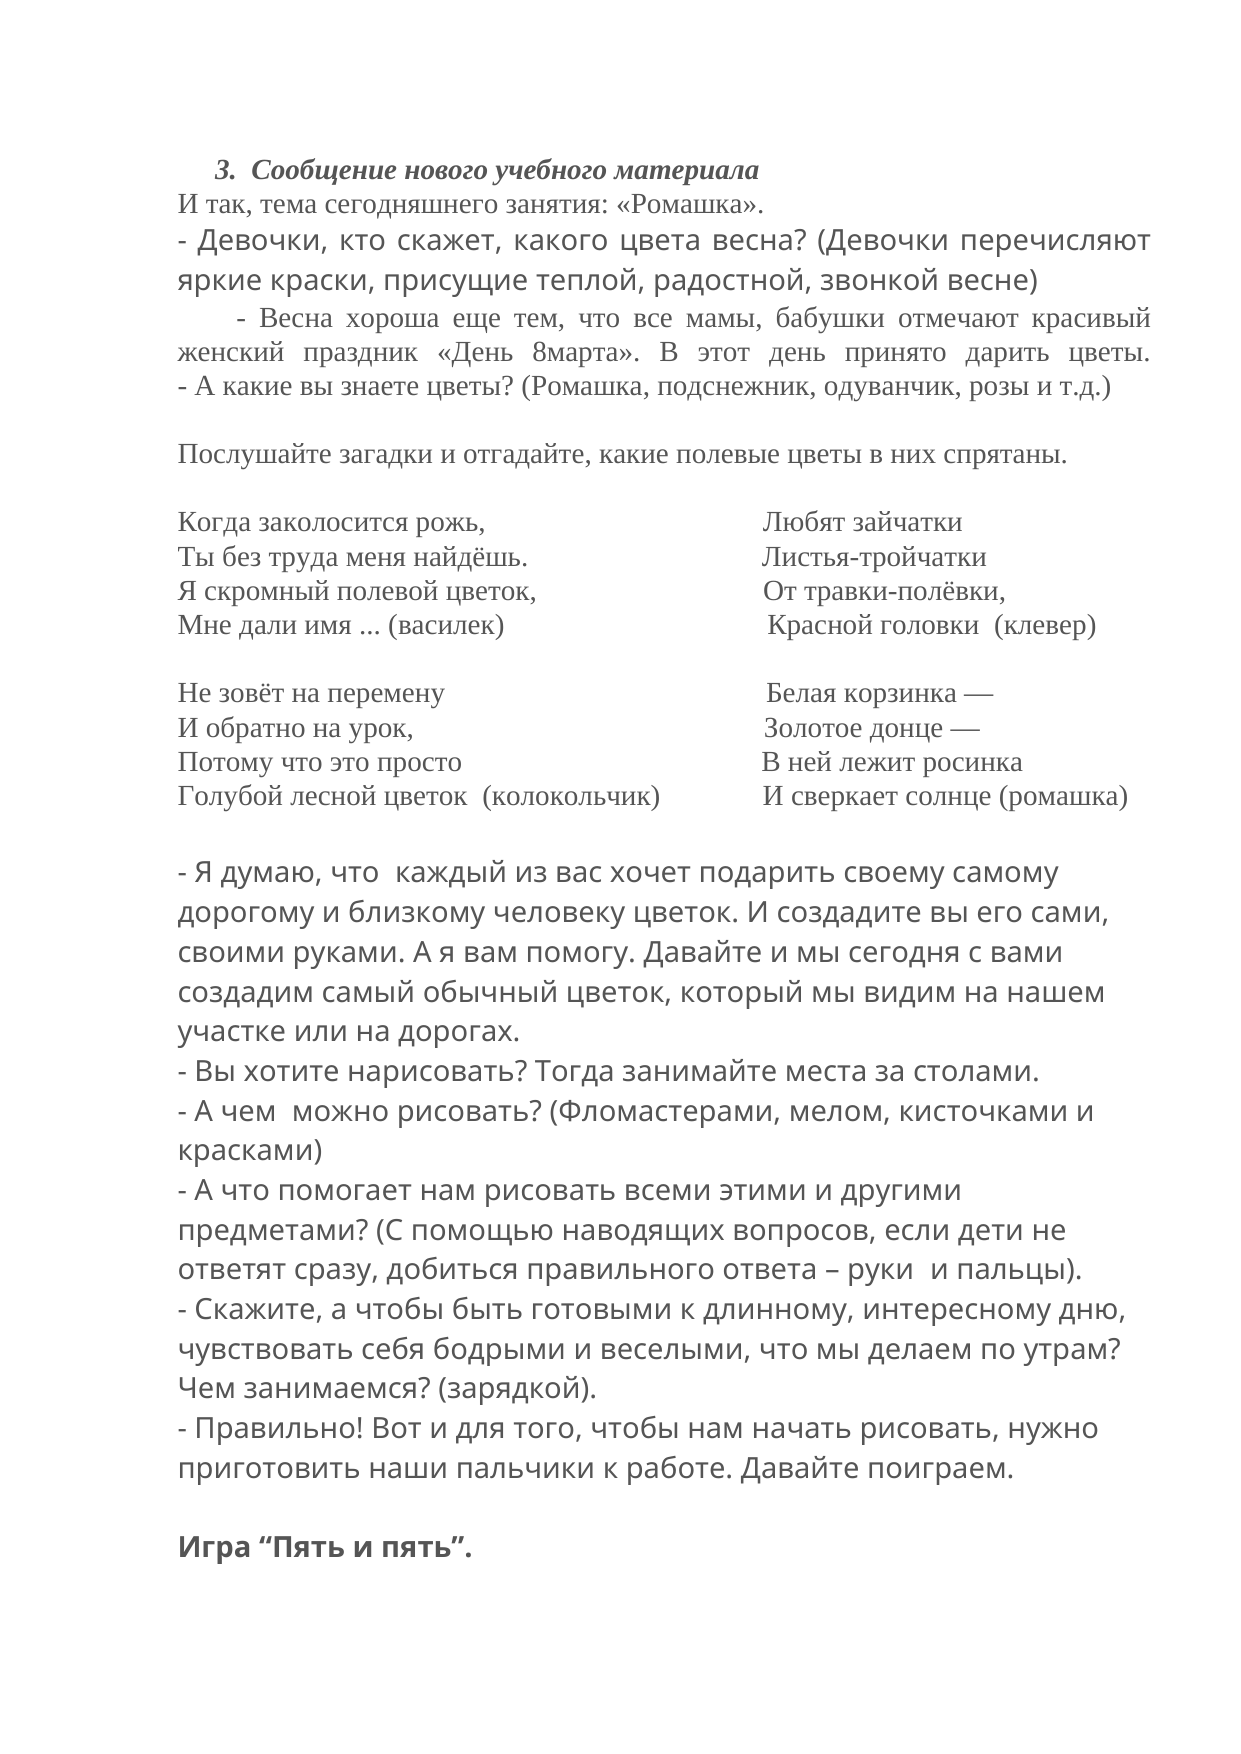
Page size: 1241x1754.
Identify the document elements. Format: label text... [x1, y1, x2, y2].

text 3. Сообщение нового учебного материала [215, 152, 1152, 186]
text - Я думаю, что каждый из вас хочет подарить своему самому дорогому и близкому человеку цветок. И создадите вы его сами, своими руками. А я вам помогу. Давайте и мы сегодня с вами создадим самый обычный цветок, который мы видим на нашем участке или на дорогах. [177, 812, 1152, 1050]
text Не зовёт на перемену Белая корзинка — И обратно на урок, Золотое донце — Потому что это просто В ней лежит росинка Голубой лесной цветок (колокольчик) И сверкает солнце (ромашка) [177, 674, 1152, 812]
text Когда заколосится рожь, Любят зайчатки Ты без труда меня найдёшь. Листья-тройчатки Я скромный полевой цветок, От травки-полёвки, Мне дали имя ... (василек) Красной головки (клевер) [177, 503, 1152, 641]
text Послушайте загадки и отгадайте, какие полевые цветы в них спрятаны. [177, 436, 1152, 470]
text - Весна хороша еще тем, что все мамы, бабушки отмечают красивый женский праздник «День 8марта». В этот день принято дарить цветы. - А какие вы знаете цветы? (Ромашка, подснежник, одуванчик, розы и т.д.) [177, 299, 1152, 402]
text Игра “Пять и пять”. [177, 1487, 1152, 1566]
text - Девочки, кто скажет, какого цвета весна? (Девочки перечисляют яркие краски, присущие теплой, радостной, звонкой весне) [177, 219, 1152, 299]
text И так, тема сегодняшнего занятия: «Ромашка». [177, 186, 1152, 219]
text - Вы хотите нарисовать? Тогда занимайте места за столами. - А чем можно рисовать? (Фломастерами, мелом, кисточками и красками) - А что помогает нам рисовать всеми этими и другими предметами? (С помощью наводящих вопросов, если дети не ответят сразу, добиться правильного ответа – руки и пальцы). - Скажите, а чтобы быть готовыми к длинному, интересному дню, чувствовать себя бодрыми и веселыми, что мы делаем по утрам? Чем занимаемся? (зарядкой). - Правильно! Вот и для того, чтобы нам начать рисовать, нужно приготовить наши пальчики к работе. Давайте поиграем. [177, 1050, 1152, 1487]
